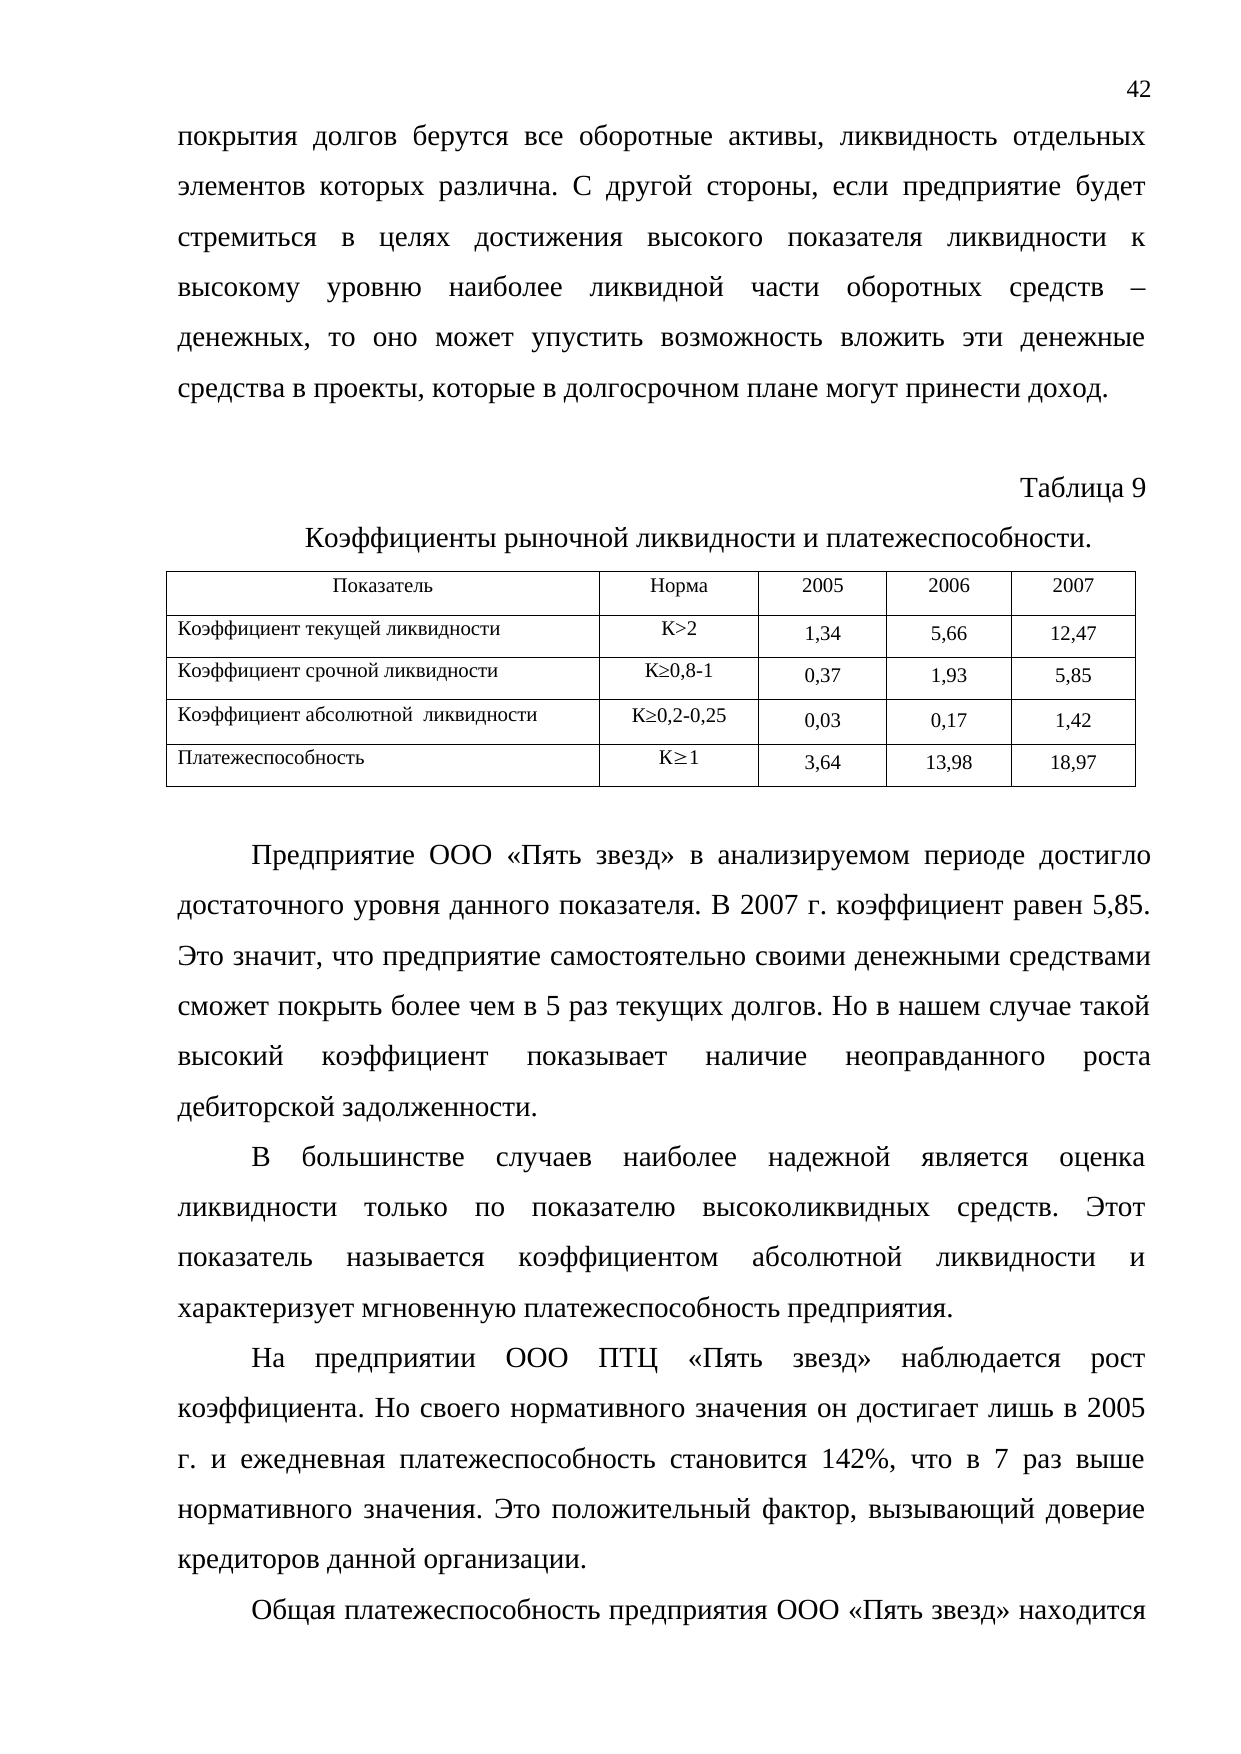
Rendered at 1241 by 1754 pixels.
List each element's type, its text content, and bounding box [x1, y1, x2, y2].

table_cell 3,64 [759, 745, 886, 786]
table_cell К≥0,2-0,25 [600, 700, 758, 744]
table_cell 18,97 [1012, 745, 1135, 786]
table_cell 0,17 [887, 700, 1011, 744]
title Предприятие ООО «Пять звезд» в анализируемом периоде достигло достаточного уровня данного показателя. В . коэффициент равен 5,85. Это значит, что предприятие самостоятельно своими денежными средствами сможет покрыть более чем в 5 раз текущих долгов. Но в нашем случае такой высокий коэффициент показывает наличие неоправданного роста дебиторской задолженности. [177, 837, 1152, 1122]
table_cell 1,42 [1012, 700, 1135, 744]
table_cell 1,34 [759, 616, 886, 657]
table_cell 12,47 [1012, 616, 1135, 657]
table_cell Платежеспособность [167, 745, 599, 786]
text Таблица 9 [177, 470, 1146, 504]
table_cell 0,37 [759, 658, 886, 699]
table_cell 5,85 [1012, 658, 1135, 699]
table_header 2007 [1012, 572, 1135, 615]
table_cell К≥0,8-1 [600, 658, 758, 699]
table_header Норма [600, 572, 758, 615]
table_cell К>2 [600, 616, 758, 657]
table_cell Коэффициент текущей ликвидности [167, 616, 599, 657]
table_header 2005 [759, 572, 886, 615]
table_cell 1,93 [887, 658, 1011, 699]
table_cell Коэффициент абсолютной ликвидности [167, 700, 599, 744]
title Коэффициенты рыночной ликвидности и платежеспособности. [177, 521, 1146, 554]
table_cell 5,66 [887, 616, 1011, 657]
table_header 2006 [887, 572, 1011, 615]
table_cell К1 [600, 745, 758, 786]
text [177, 1592, 1146, 1625]
table_cell Коэффициент срочной ликвидности [167, 658, 599, 699]
table_cell 13,98 [887, 745, 1011, 786]
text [177, 118, 1146, 403]
title На предприятии ООО ПТЦ «Пять звезд» наблюдается рост коэффициента. Но своего нормативного значения он достигает лишь в . и ежедневная платежеспособность становится 142%, что в 7 раз выше нормативного значения. Это положительный фактор, вызывающий доверие кредиторов данной организации. [177, 1340, 1146, 1575]
title В большинстве случаев наиболее надежной является оценка ликвидности только по показателю высоколиквидных средств. Этот показатель называется коэффициентом абсолютной ликвидности и характеризует мгновенную платежеспособность предприятия. [177, 1139, 1146, 1323]
table_cell 0,03 [759, 700, 886, 744]
table_header Показатель [167, 572, 599, 615]
